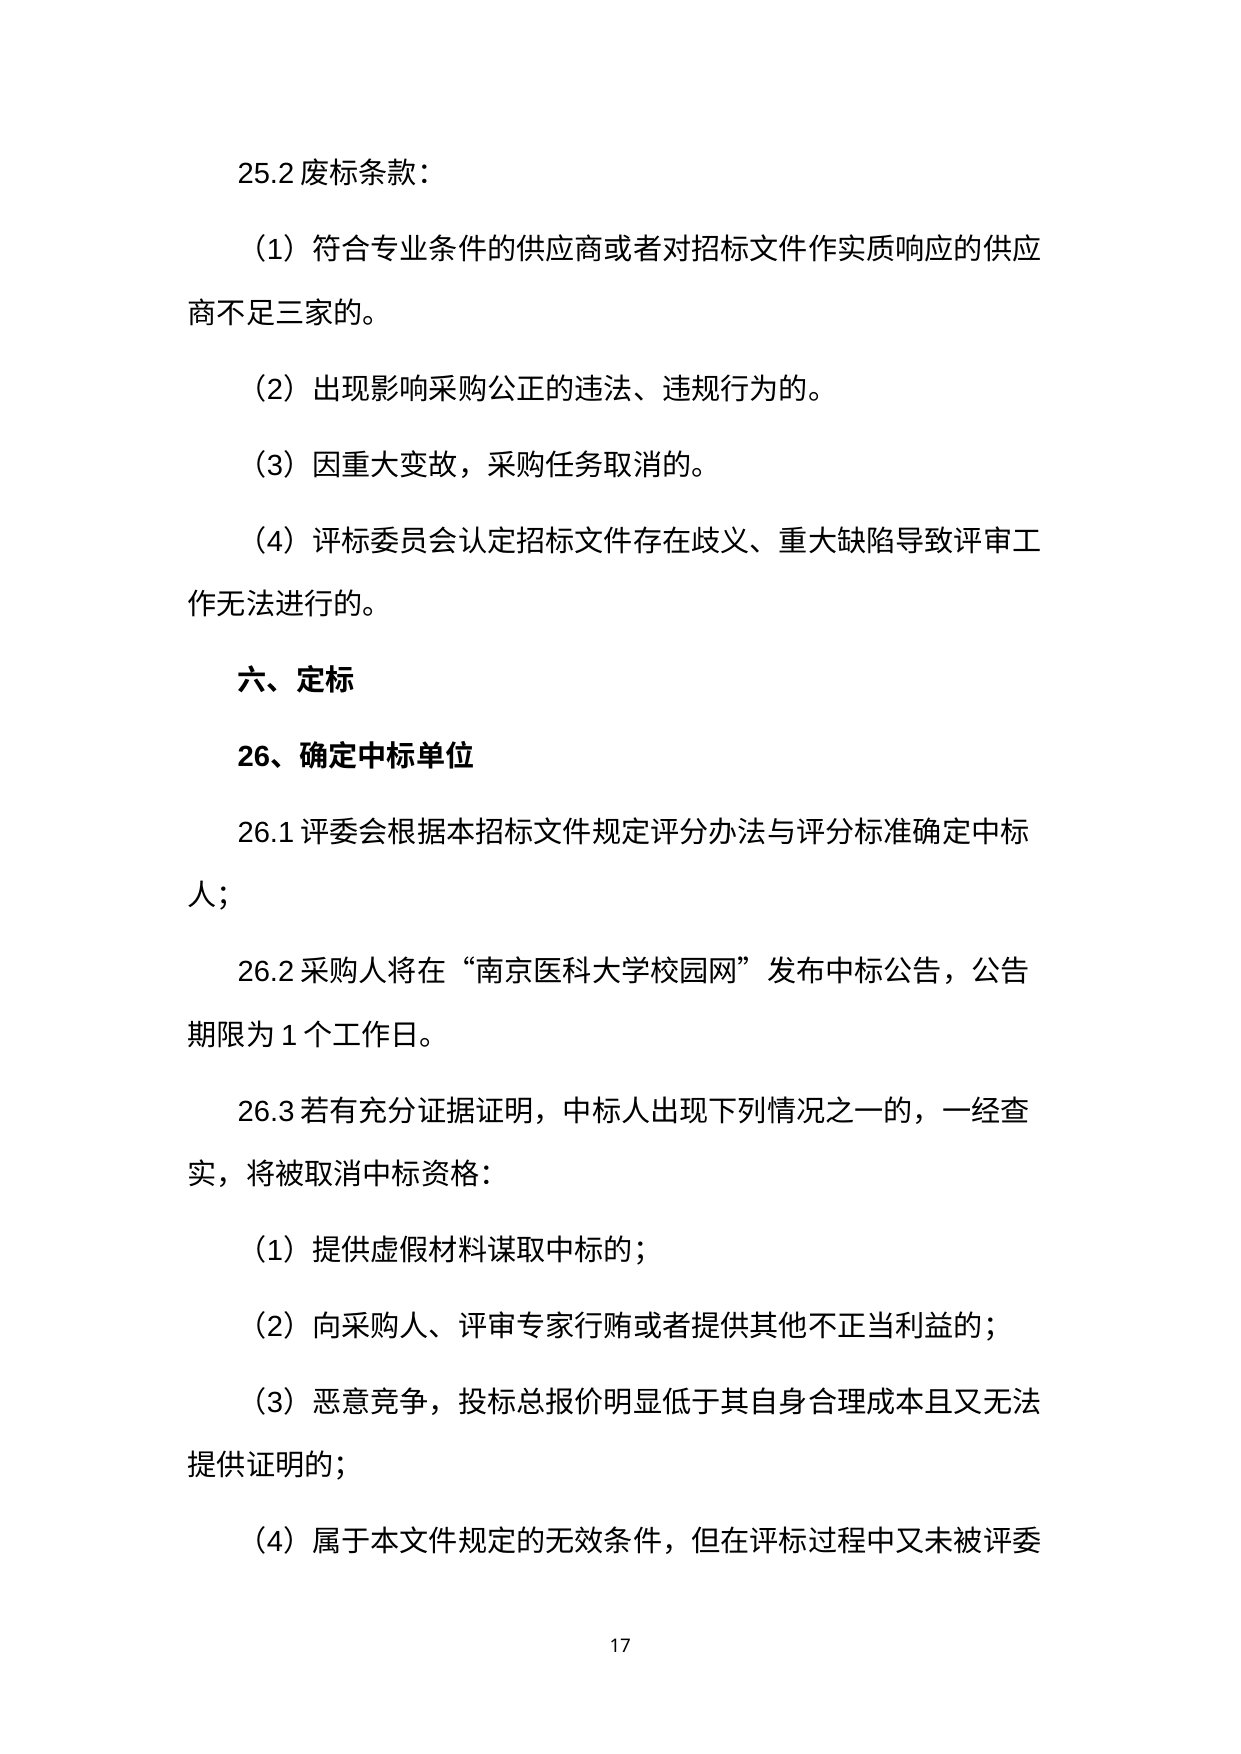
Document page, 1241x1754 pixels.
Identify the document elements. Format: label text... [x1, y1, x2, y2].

text （4）评标委员会认定招标文件存在歧义、重大缺陷导致评审工作无法进行的。 [187, 517, 1053, 623]
text （2）出现影响采购公正的违法、违规行为的。 [187, 365, 1053, 408]
text （1）符合专业条件的供应商或者对招标文件作实质响应的供应商不足三家的。 [187, 226, 1053, 332]
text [187, 1518, 1053, 1560]
text （3）因重大变故，采购任务取消的。 [187, 441, 1053, 483]
text 六、定标 [187, 657, 1053, 699]
text 26.3若有充分证据证明，中标人出现下列情况之一的，一经查实，将被取消中标资格： [187, 1087, 1053, 1193]
text 26.2采购人将在“南京医科大学校园网”发布中标公告，公告期限为1个工作日。 [187, 948, 1053, 1053]
text （2）向采购人、评审专家行贿或者提供其他不正当利益的； [187, 1302, 1053, 1345]
text （1）提供虚假材料谋取中标的； [187, 1227, 1053, 1269]
text 26、确定中标单位 [187, 732, 1053, 775]
text 25.2废标条款： [187, 150, 1053, 192]
text （3）恶意竞争，投标总报价明显低于其自身合理成本且又无法提供证明的； [187, 1378, 1053, 1484]
text 26.1评委会根据本招标文件规定评分办法与评分标准确定中标人； [187, 808, 1053, 914]
